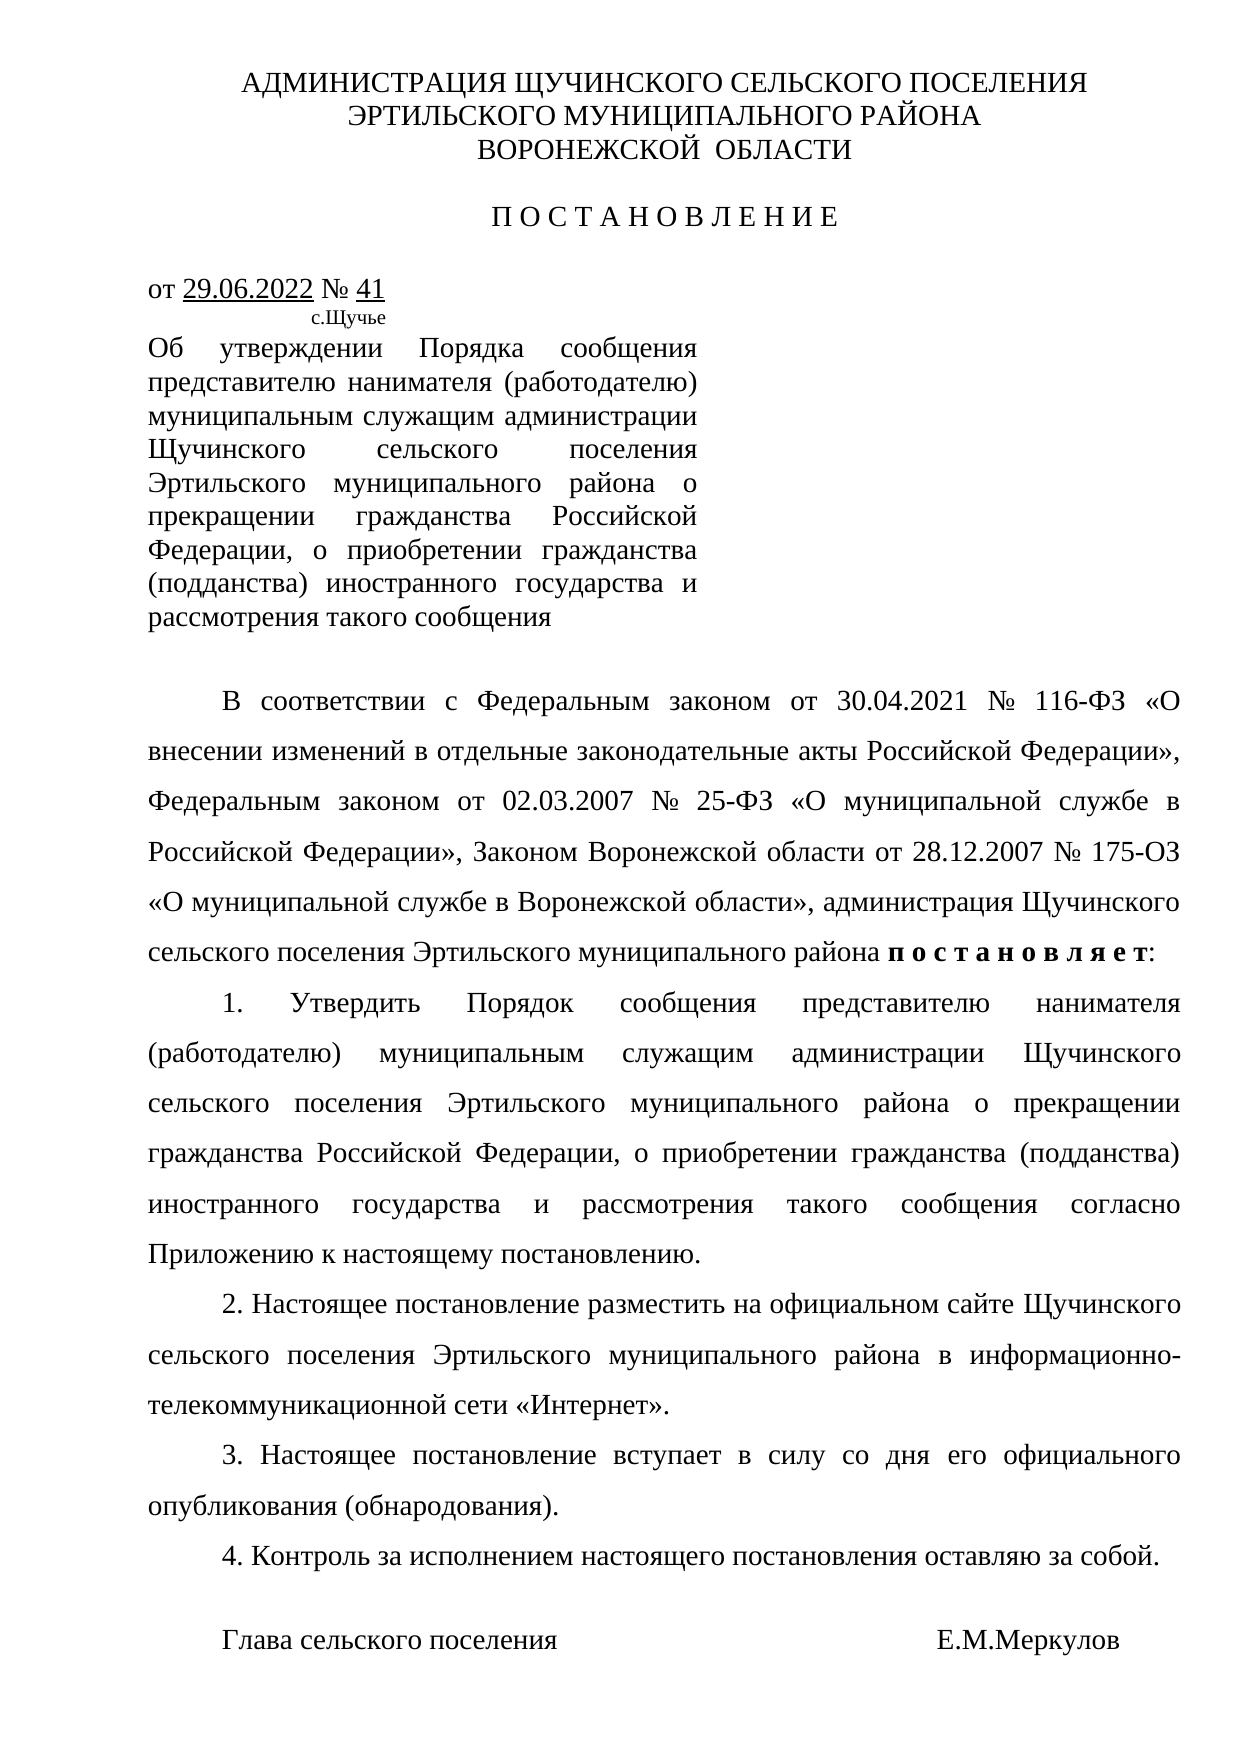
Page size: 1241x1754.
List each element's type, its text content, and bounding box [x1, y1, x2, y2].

text 2. Настоящее постановление разместить на официальном сайте Щучинского сельского поселения Эртильского муниципального района в информационно-телекоммуникационной сети «Интернет». [148, 1287, 1181, 1421]
text Эртильского муниципального района [148, 98, 1181, 132]
text Воронежской области [148, 132, 1181, 166]
text Глава сельского поселения Е.М.Меркулов [148, 1622, 1181, 1656]
table_header от 29.06.2022 № 41 с.Щучье [136, 271, 560, 331]
text 4. Контроль за исполнением настоящего постановления оставляю за собой. [148, 1538, 1181, 1572]
text 1. Утвердить Порядок сообщения представителю нанимателя (работодателю) муниципальным служащим администрации Щучинского сельского поселения Эртильского муниципального района о прекращении гражданства Российской Федерации, о приобретении гражданства (подданства) иностранного государства и рассмотрения такого сообщения согласно Приложению к настоящему постановлению. [148, 985, 1181, 1270]
text Администрация ЩУЧИНСКОГО СЕЛЬСКОГО ПОСЕЛЕНИЯ [148, 65, 1181, 98]
text В соответствии с Федеральным законом от 30.04.2021 № 116-ФЗ «О внесении изменений в отдельные законодательные акты Российской Федерации», Федеральным законом от 02.03.2007 № 25-ФЗ «О муниципальной службе в Российской Федерации», Законом Воронежской области от 28.12.2007 № 175-ОЗ «О муниципальной службе в Воронежской области», администрация Щучинского сельского поселения Эртильского муниципального района п о с т а н о в л я е т: [148, 683, 1181, 968]
table_cell Об утверждении Порядка сообщения представителю нанимателя (работодателю) муниципальным служащим администрации Щучинского сельского поселения Эртильского муниципального района о прекращении гражданства Российской Федерации, о приобретении гражданства (подданства) иностранного государства и рассмотрения такого сообщения [136, 331, 709, 632]
text 3. Настоящее постановление вступает в силу со дня его официального опубликования (обнародования). [148, 1437, 1181, 1521]
text П О С Т А Н О В Л Е Н И Е [148, 199, 1181, 233]
